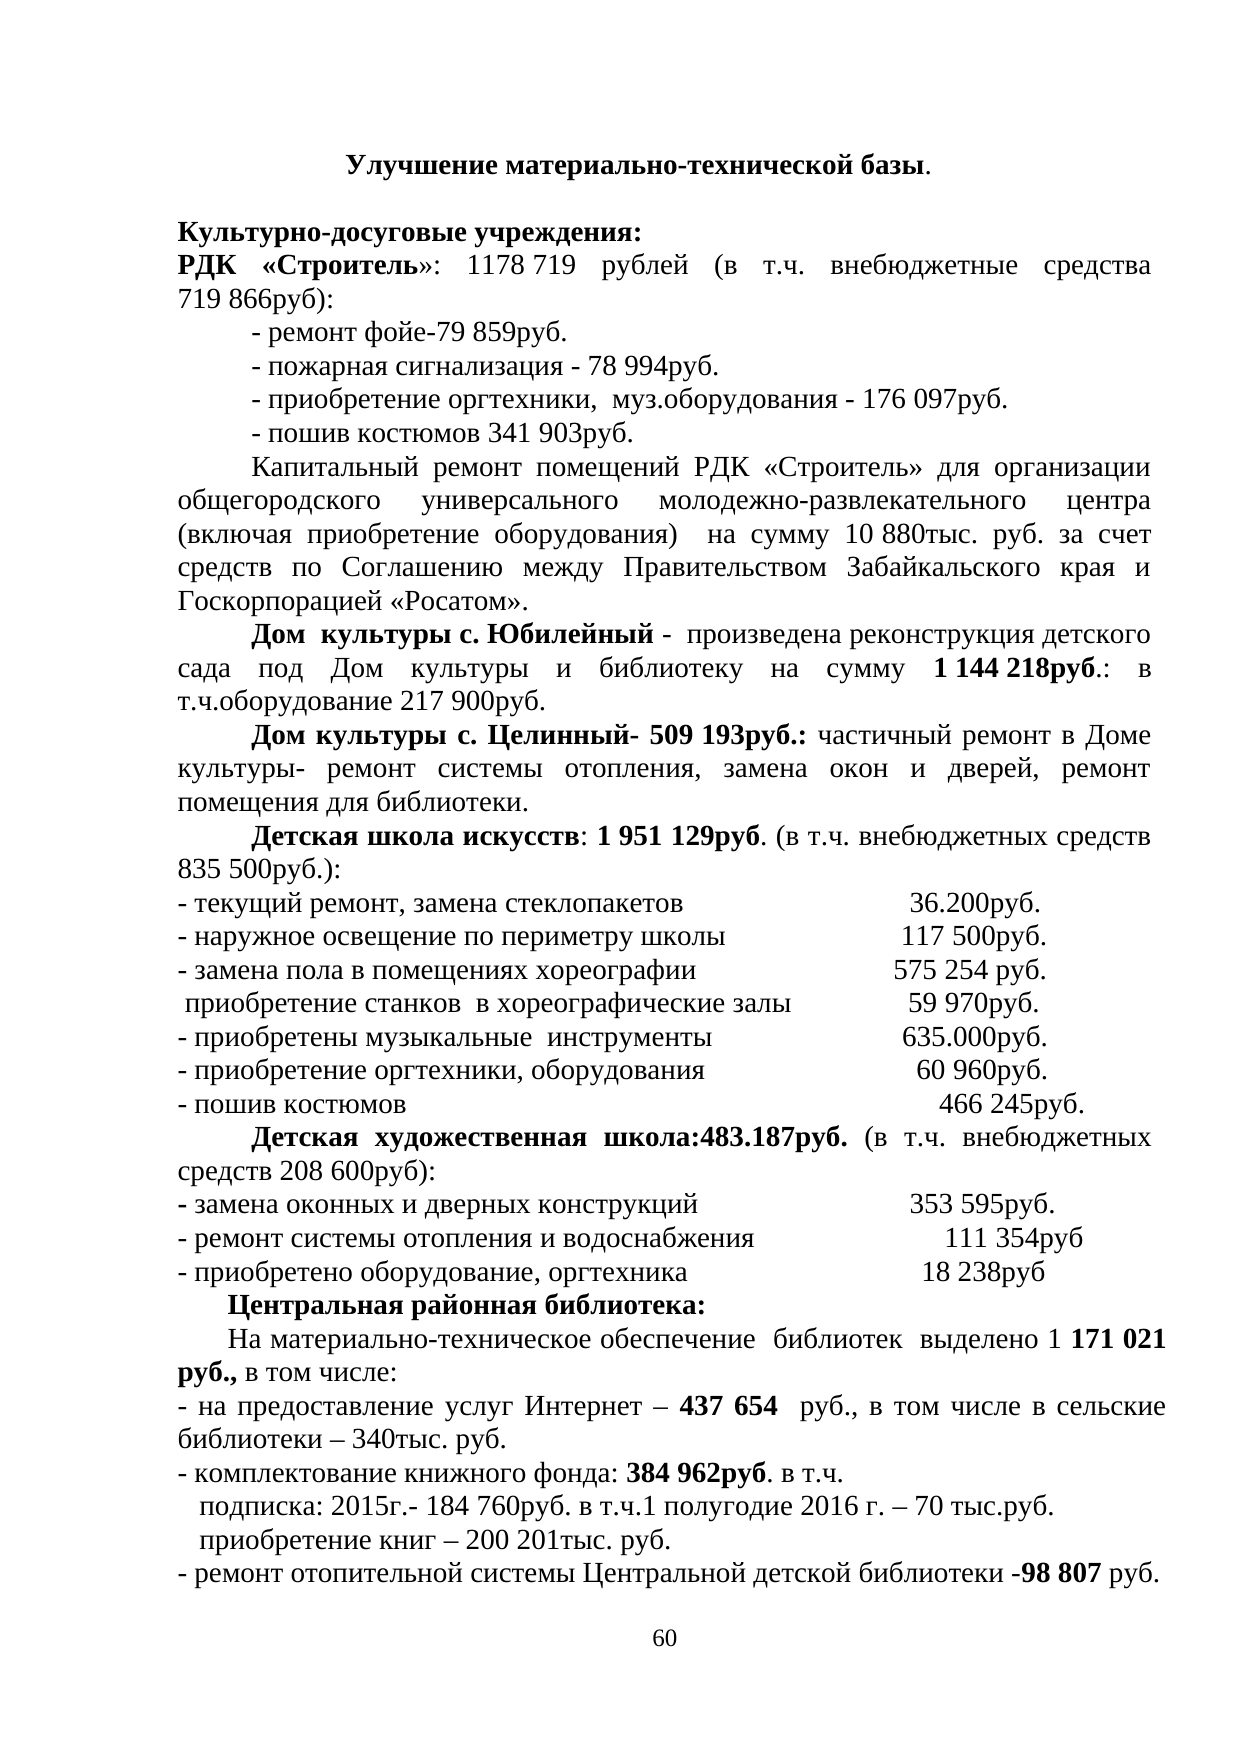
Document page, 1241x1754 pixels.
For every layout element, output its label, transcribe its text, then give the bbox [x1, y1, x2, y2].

text Капитальный ремонт помещений РДК «Строитель» для организации общегородского универсального молодежно-развлекательного центра (включая приобретение оборудования) на сумму 10 880тыс. руб. за счет средств по Соглашению между Правительством Забайкальского края и Госкорпорацией «Росатом». [177, 449, 1152, 616]
text - приобретение оргтехники, оборудования 60 960руб. [177, 1052, 1152, 1086]
text подписка: 2015г.- 184 760руб. в т.ч.1 полугодие 2016 г. – 70 тыс.руб. [177, 1488, 1167, 1522]
text - текущий ремонт, замена стеклопакетов 36.200руб. [177, 885, 1152, 918]
text Детская школа искусств: 1 951 129руб. (в т.ч. внебюджетных средств 835 500руб.): [177, 818, 1152, 885]
text Культурно-досуговые учреждения: [177, 214, 1152, 247]
text - приобретены музыкальные инструменты 635.000руб. [177, 1019, 1152, 1052]
text - замена оконных и дверных конструкций 353 595руб. [177, 1187, 1152, 1220]
text Детская художественная школа:483.187руб. (в т.ч. внебюджетных средств 208 600руб): [177, 1119, 1152, 1187]
text Улучшение материально-технической базы. [177, 147, 1152, 180]
text приобретение книг – 200 201тыс. руб. [177, 1522, 1167, 1556]
text - на предоставление услуг Интернет – 437 654 руб., в том числе в сельские библиотеки – 340тыс. руб. [177, 1388, 1167, 1455]
text - пошив костюмов 341 903руб. [177, 415, 1152, 449]
text Дом культуры с. Юбилейный - произведена реконструкция детского сада под Дом культуры и библиотеку на сумму 1 144 218руб.: в т.ч.оборудование 217 900руб. [177, 616, 1152, 717]
text - приобретено оборудование, оргтехника 18 238руб [177, 1254, 1152, 1287]
text Дом культуры с. Целинный- 509 193руб.: частичный ремонт в Доме культуры- ремонт системы отопления, замена окон и дверей, ремонт помещения для библиотеки. [177, 717, 1152, 818]
text - пожарная сигнализация - 78 994руб. [177, 348, 1152, 382]
text РДК «Строитель»: 1178 719 рублей (в т.ч. внебюджетные средства 719 866руб): [177, 247, 1152, 314]
text - ремонт системы отопления и водоснабжения 111 354руб [177, 1220, 1152, 1254]
text - наружное освещение по периметру школы 117 500руб. [177, 918, 1152, 952]
text - пошив костюмов 466 245руб. [177, 1086, 1152, 1119]
text приобретение станков в хореографические залы 59 970руб. [177, 985, 1152, 1019]
text - замена пола в помещениях хореографии 575 254 руб. [177, 952, 1152, 985]
text Центральная районная библиотека: [177, 1287, 1152, 1321]
text - ремонт отопительной системы Центральной детской библиотеки -98 807 руб. [177, 1556, 1167, 1589]
text На материально-техническое обеспечение библиотек выделено 1 171 021 руб., в том числе: [177, 1321, 1167, 1388]
text - комплектование книжного фонда: 384 962руб. в т.ч. [177, 1455, 1167, 1488]
text - приобретение оргтехники, муз.оборудования - 176 097руб. [177, 382, 1152, 415]
text - ремонт фойе-79 859руб. [177, 314, 1152, 348]
